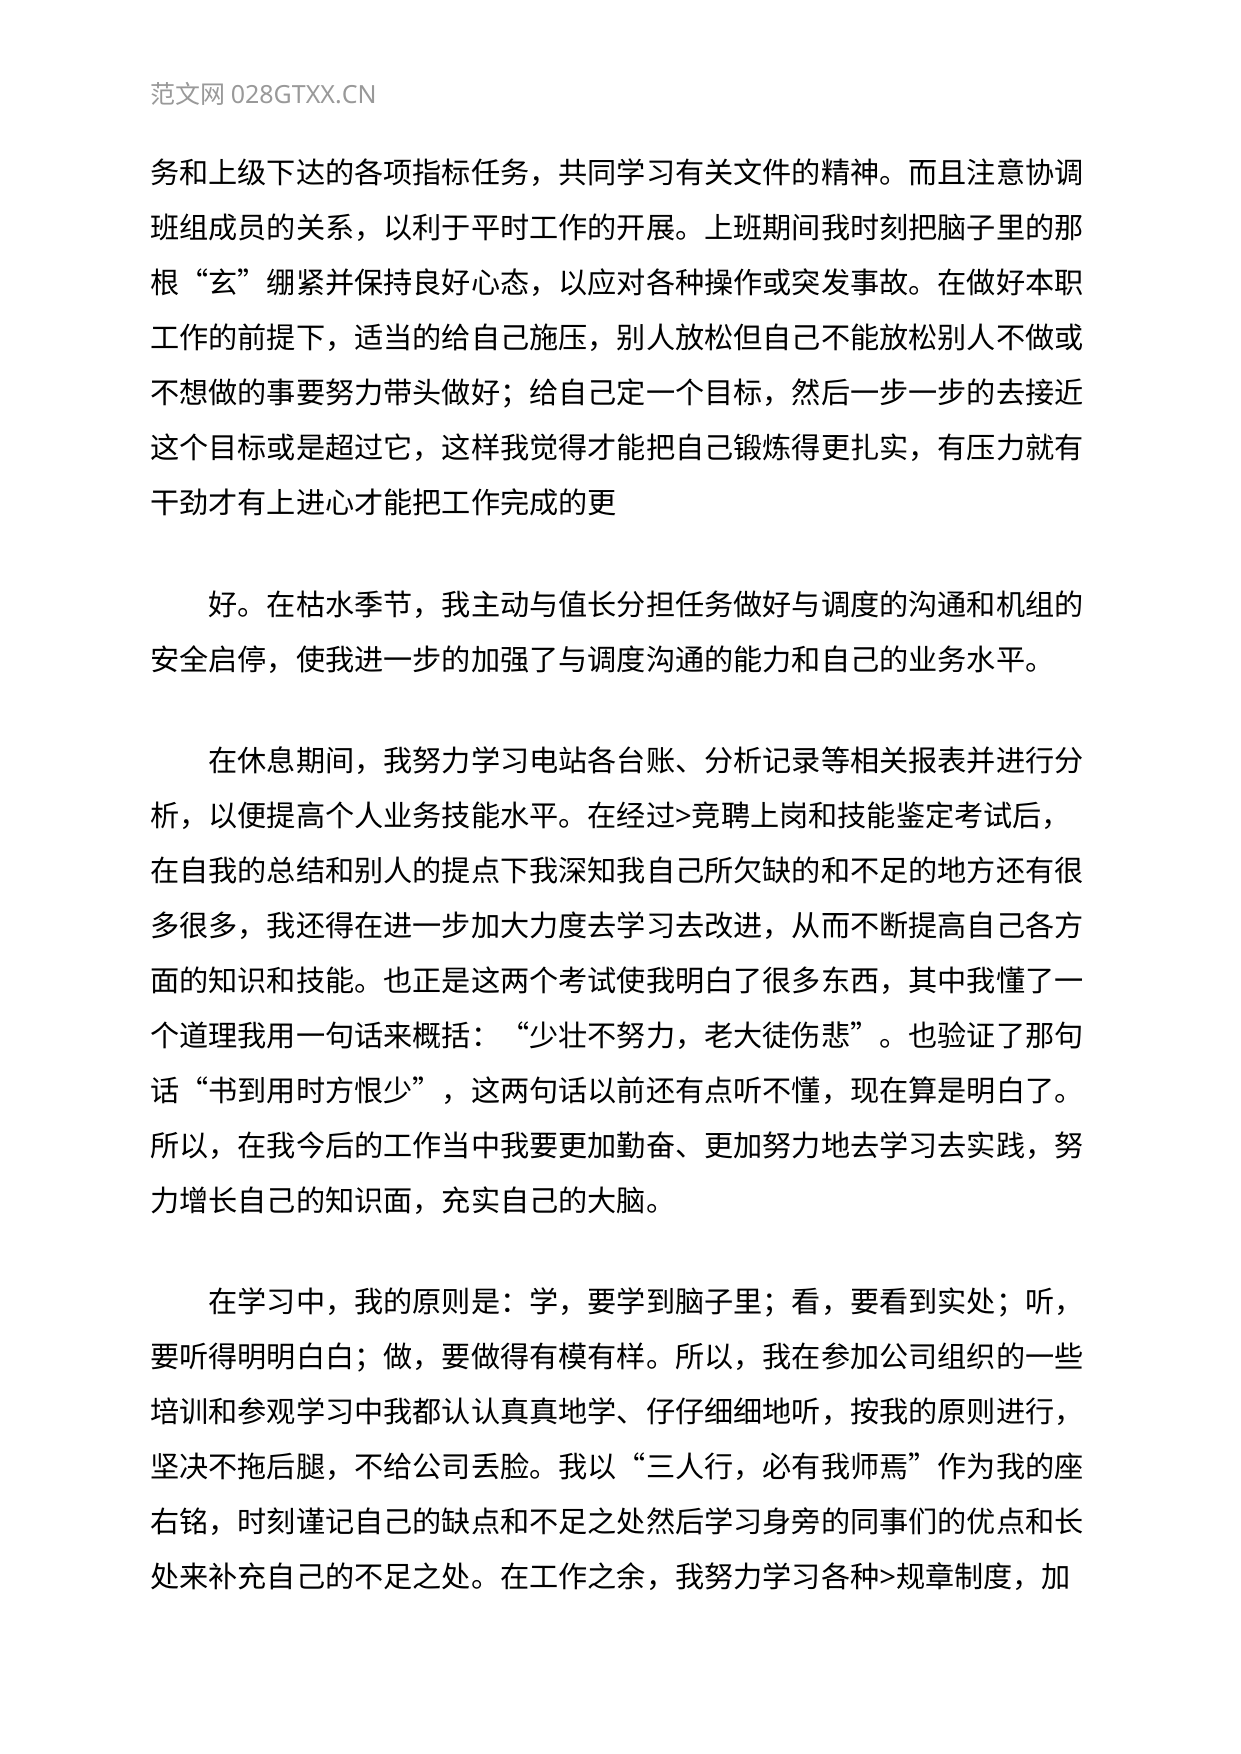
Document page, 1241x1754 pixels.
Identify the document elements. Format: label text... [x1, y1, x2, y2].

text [150, 150, 1090, 522]
text 好。在枯水季节，我主动与值长分担任务做好与调度的沟通和机组的安全启停，使我进一步的加强了与调度沟通的能力和自己的业务水平。 [150, 581, 1090, 678]
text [150, 1279, 1090, 1596]
text 在休息期间，我努力学习电站各台账、分析记录等相关报表并进行分析，以便提高个人业务技能水平。在经过>竞聘上岗和技能鉴定考试后，在自我的总结和别人的提点下我深知我自己所欠缺的和不足的地方还有很多很多，我还得在进一步加大力度去学习去改进，从而不断提高自己各方面的知识和技能。也正是这两个考试使我明白了很多东西，其中我懂了一个道理我用一句话来概括：“少壮不努力，老大徒伤悲”。也验证了那句话“书到用时方恨少”，这两句话以前还有点听不懂，现在算是明白了。所以，在我今后的工作当中我要更加勤奋、更加努力地去学习去实践，努力增长自己的知识面，充实自己的大脑。 [150, 738, 1090, 1219]
